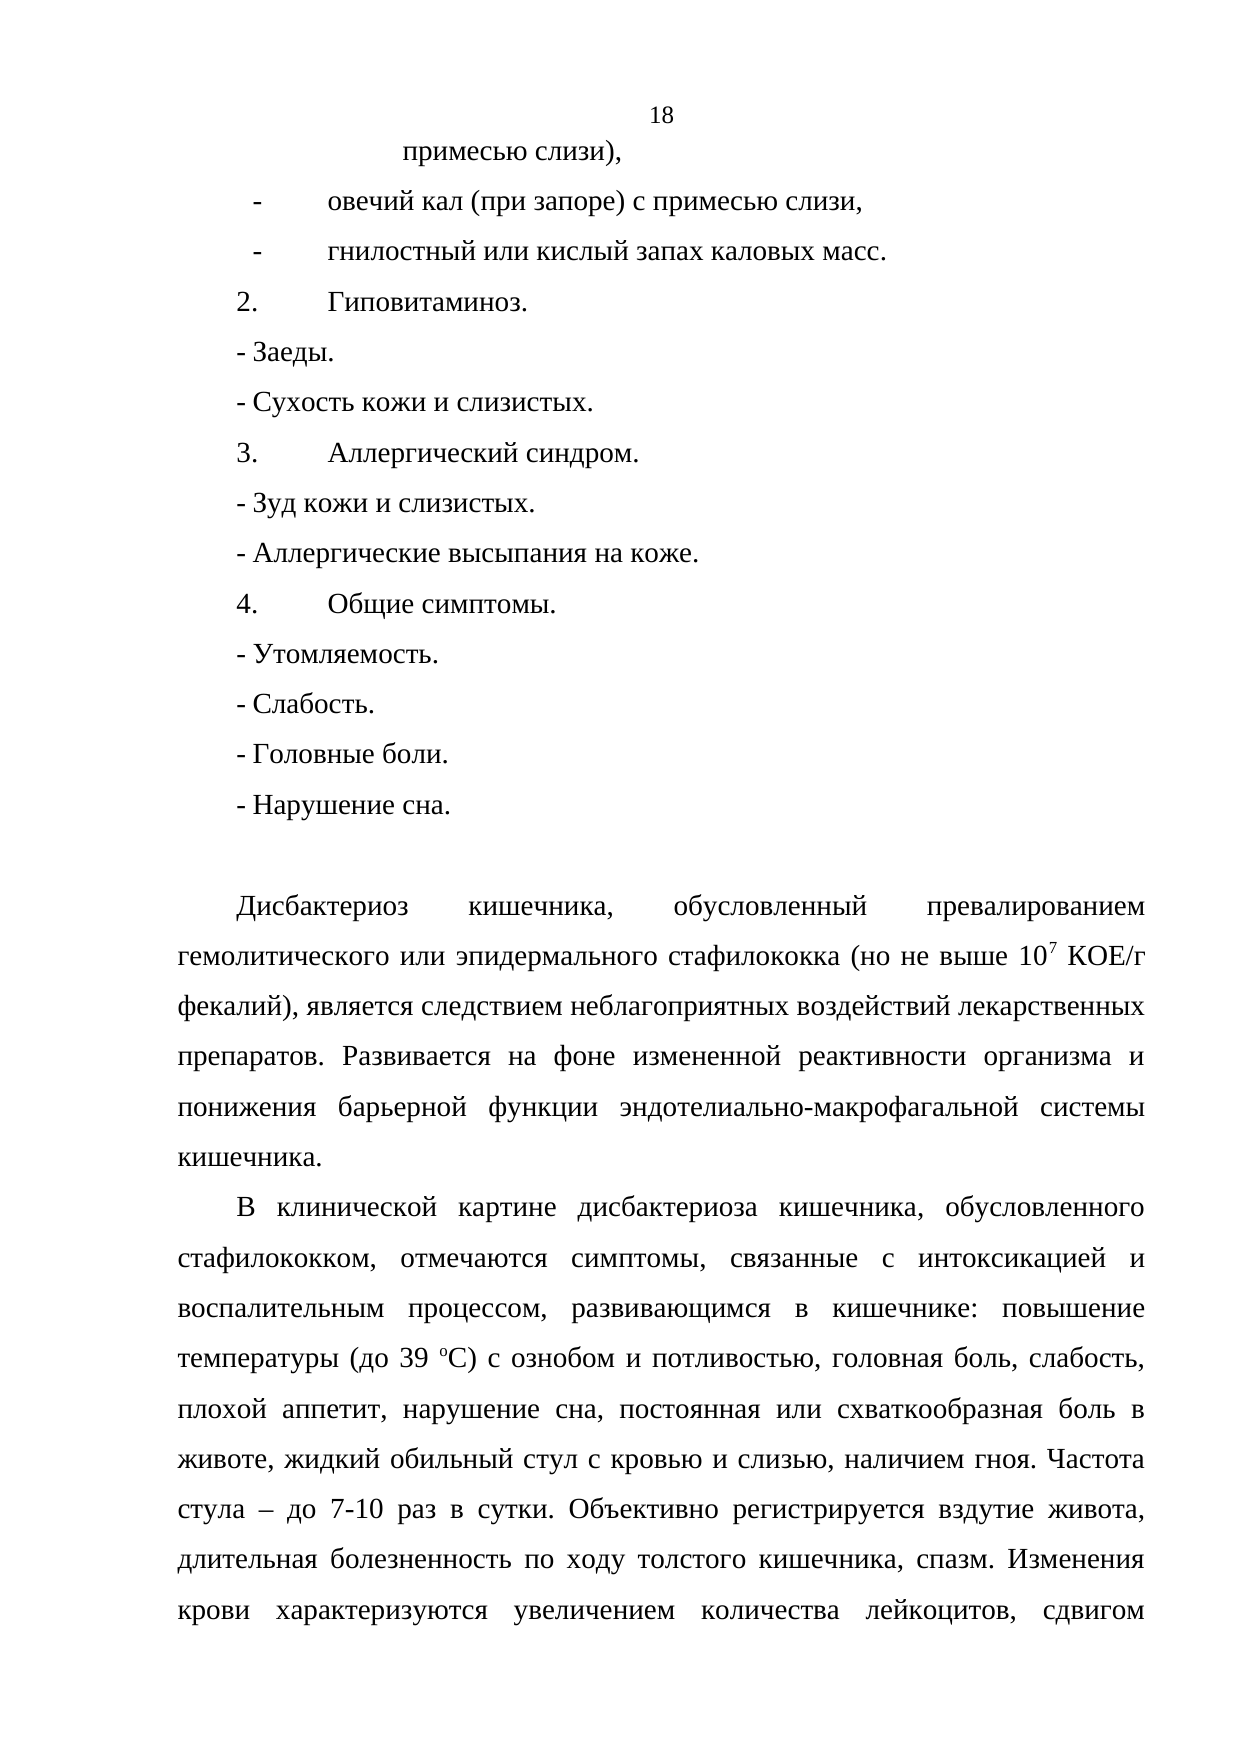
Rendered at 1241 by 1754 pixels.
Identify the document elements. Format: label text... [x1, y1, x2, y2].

text 4. Общие симптомы. [177, 586, 1146, 619]
text 2. Гиповитаминоз. [177, 284, 1146, 317]
text - Утомляемость. [177, 636, 1146, 669]
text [177, 1189, 1146, 1626]
text Дисбактериоз кишечника, обусловленный превалированием гемолитического или эпидермального стафилококка (но не выше 107 КОЕ/г фекалий), является следствием неблагоприятных воздействий лекарственных препаратов. Развивается на фоне измененной реактивности организма и понижения барьерной функции эндотелиально-макрофагальной системы кишечника. [177, 888, 1146, 1173]
text - Нарушение сна. [177, 787, 1146, 821]
text - Зуд кожи и слизистых. [177, 485, 1146, 519]
text - Сухость кожи и слизистых. [177, 384, 1146, 418]
text 3. Аллергический синдром. [177, 435, 1146, 468]
text - Слабость. [177, 686, 1146, 720]
text - Заеды. [177, 334, 1146, 368]
text - Головные боли. [177, 737, 1146, 770]
text - овечий кал (при запоре) с примесью слизи, [177, 183, 1146, 217]
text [325, 133, 1146, 166]
text - гнилостный или кислый запах каловых масс. [177, 233, 1146, 267]
text - Аллергические высыпания на коже. [177, 535, 1146, 569]
